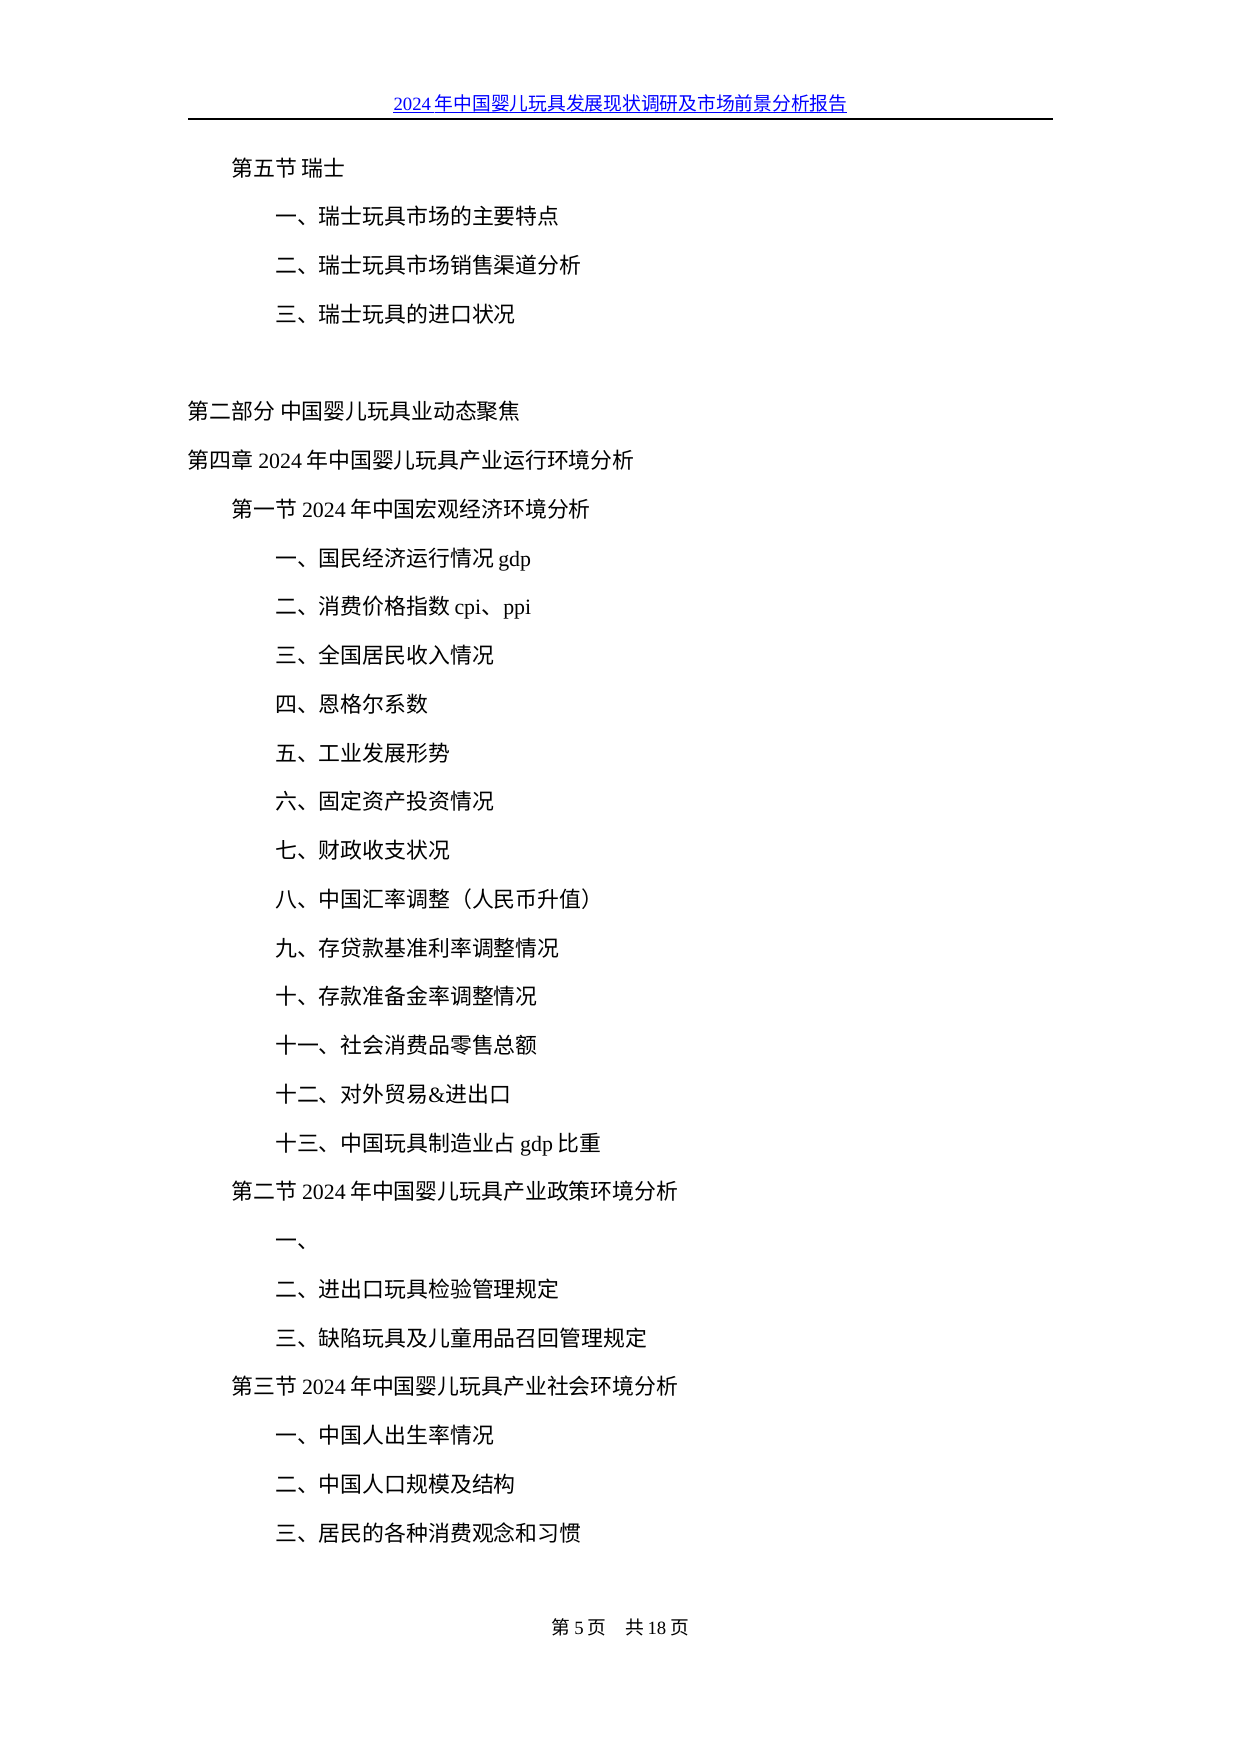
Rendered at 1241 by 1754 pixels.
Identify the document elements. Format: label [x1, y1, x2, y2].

text [187, 150, 1053, 1548]
